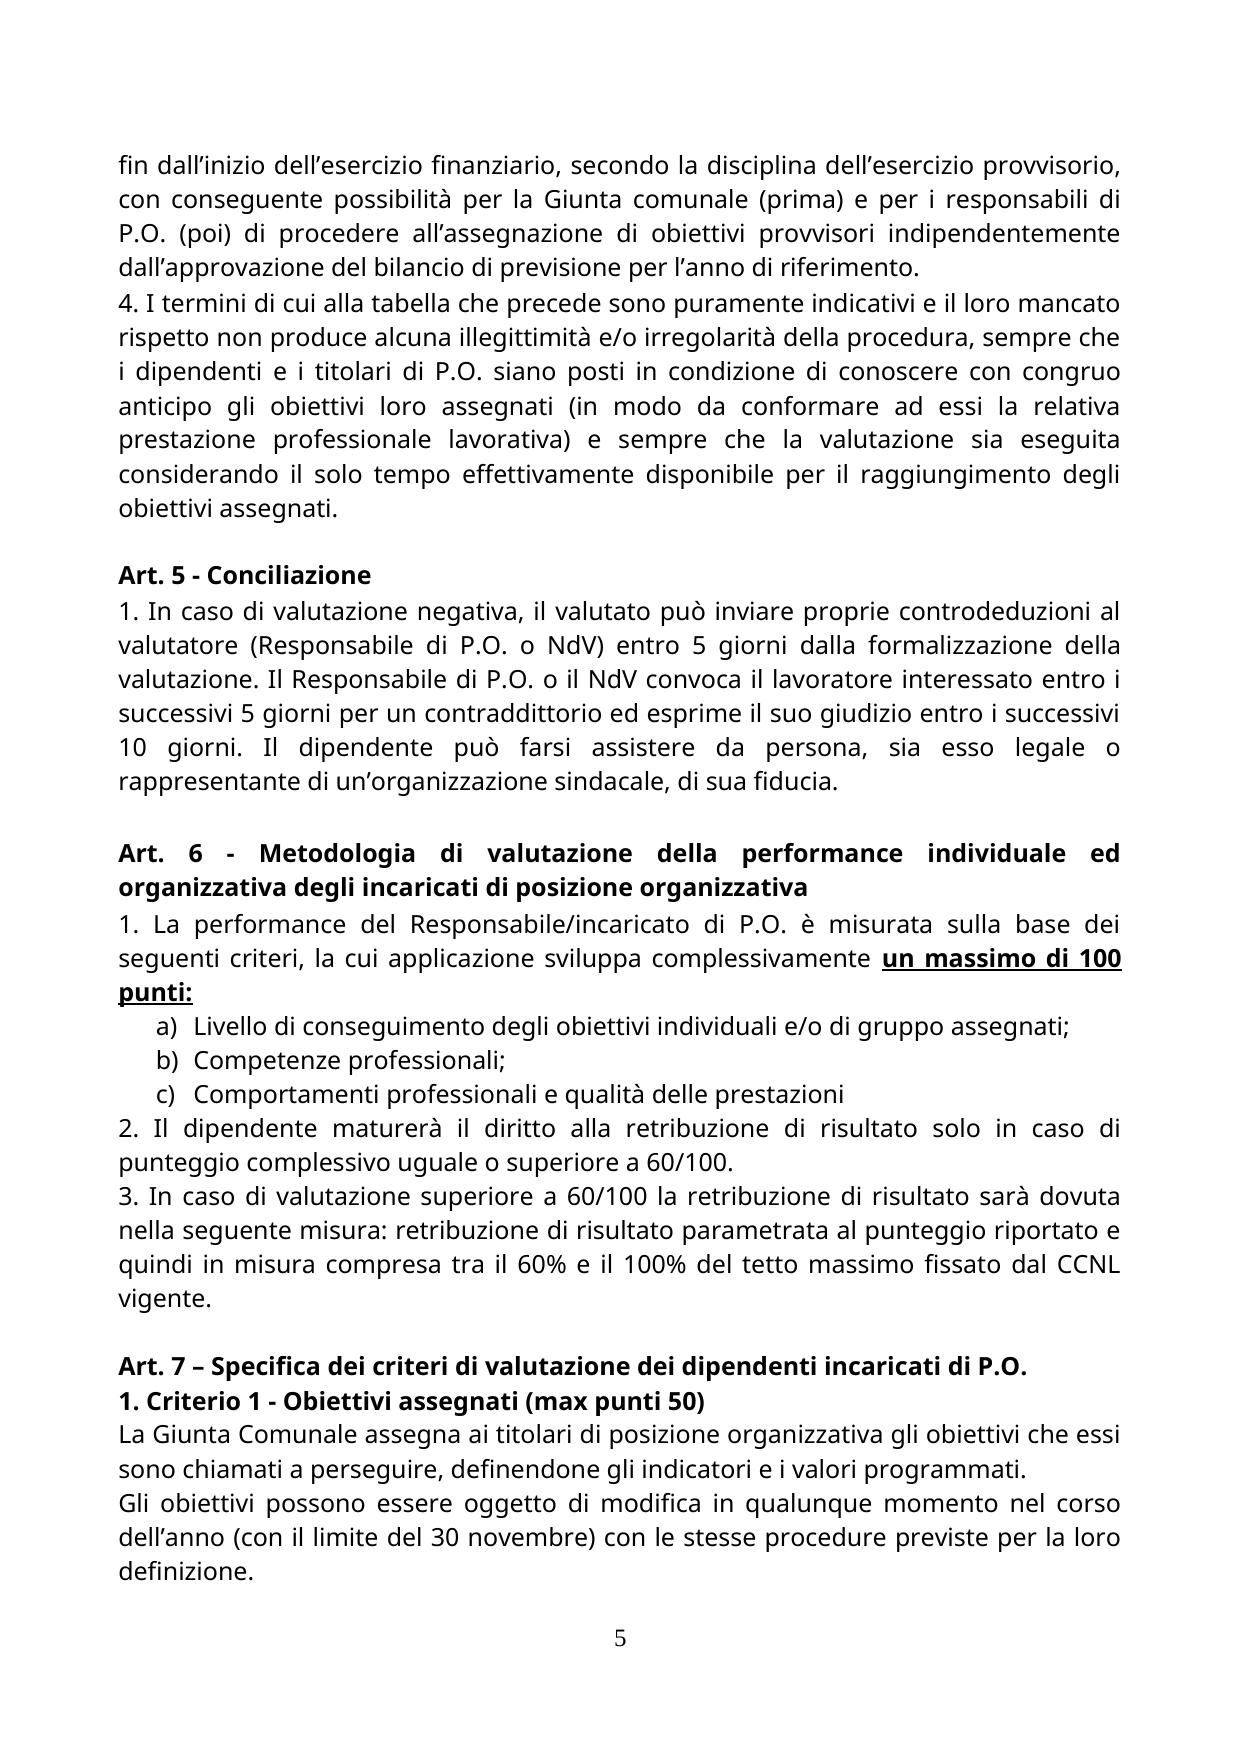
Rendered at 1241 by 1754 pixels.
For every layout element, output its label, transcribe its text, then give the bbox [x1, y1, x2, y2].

text 1. In caso di valutazione negativa, il valutato può inviare proprie controdeduzioni al valutatore (Responsabile di P.O. o NdV) entro 5 giorni dalla formalizzazione della valutazione. Il Responsabile di P.O. o il NdV convoca il lavoratore interessato entro i successivi 5 giorni per un contraddittorio ed esprime il suo giudizio entro i successivi 10 giorni. Il dipendente può farsi assistere da persona, sia esso legale o rappresentante di un’organizzazione sindacale, di sua fiducia. [118, 593, 1122, 798]
list Comportamenti professionali e qualità delle prestazioni [156, 1077, 1122, 1111]
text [118, 148, 1122, 284]
list Livello di conseguimento degli obiettivi individuali e/o di gruppo assegnati; [156, 1008, 1122, 1042]
list Competenze professionali; [156, 1042, 1122, 1077]
text 2. Il dipendente maturerà il diritto alla retribuzione di risultato solo in caso di punteggio complessivo uguale o superiore a 60/100. [118, 1111, 1122, 1179]
text 3. In caso di valutazione superiore a 60/100 la retribuzione di risultato sarà dovuta nella seguente misura: retribuzione di risultato parametrata al punteggio riportato e quindi in misura compresa tra il 60% e il 100% del tetto massimo fissato dal CCNL vigente. [118, 1179, 1122, 1315]
text Art. 5 - Conciliazione [118, 557, 1122, 591]
text 1. La performance del Responsabile/incaricato di P.O. è misurata sulla base dei seguenti criteri, la cui applicazione sviluppa complessivamente un massimo di 100 punti: [118, 906, 1122, 1008]
text Art. 6 - Metodologia di valutazione della performance individuale ed organizzativa degli incaricati di posizione organizzativa [118, 836, 1122, 904]
text Art. 7 – Specifica dei criteri di valutazione dei dipendenti incaricati di P.O. [118, 1349, 1122, 1383]
text La Giunta Comunale assegna ai titolari di posizione organizzativa gli obiettivi che essi sono chiamati a perseguire, definendone gli indicatori e i valori programmati. [118, 1417, 1122, 1485]
text Gli obiettivi possono essere oggetto di modifica in qualunque momento nel corso dell’anno (con il limite del 30 novembre) con le stesse procedure previste per la loro definizione. [118, 1485, 1122, 1587]
text 4. I termini di cui alla tabella che precede sono puramente indicativi e il loro mancato rispetto non produce alcuna illegittimità e/o irregolarità della procedura, sempre che i dipendenti e i titolari di P.O. siano posti in condizione di conoscere con congruo anticipo gli obiettivi loro assegnati (in modo da conformare ad essi la relativa prestazione professionale lavorativa) e sempre che la valutazione sia eseguita considerando il solo tempo effettivamente disponibile per il raggiungimento degli obiettivi assegnati. [118, 286, 1122, 524]
text 1. Criterio 1 - Obiettivi assegnati (max punti 50) [118, 1383, 1122, 1417]
